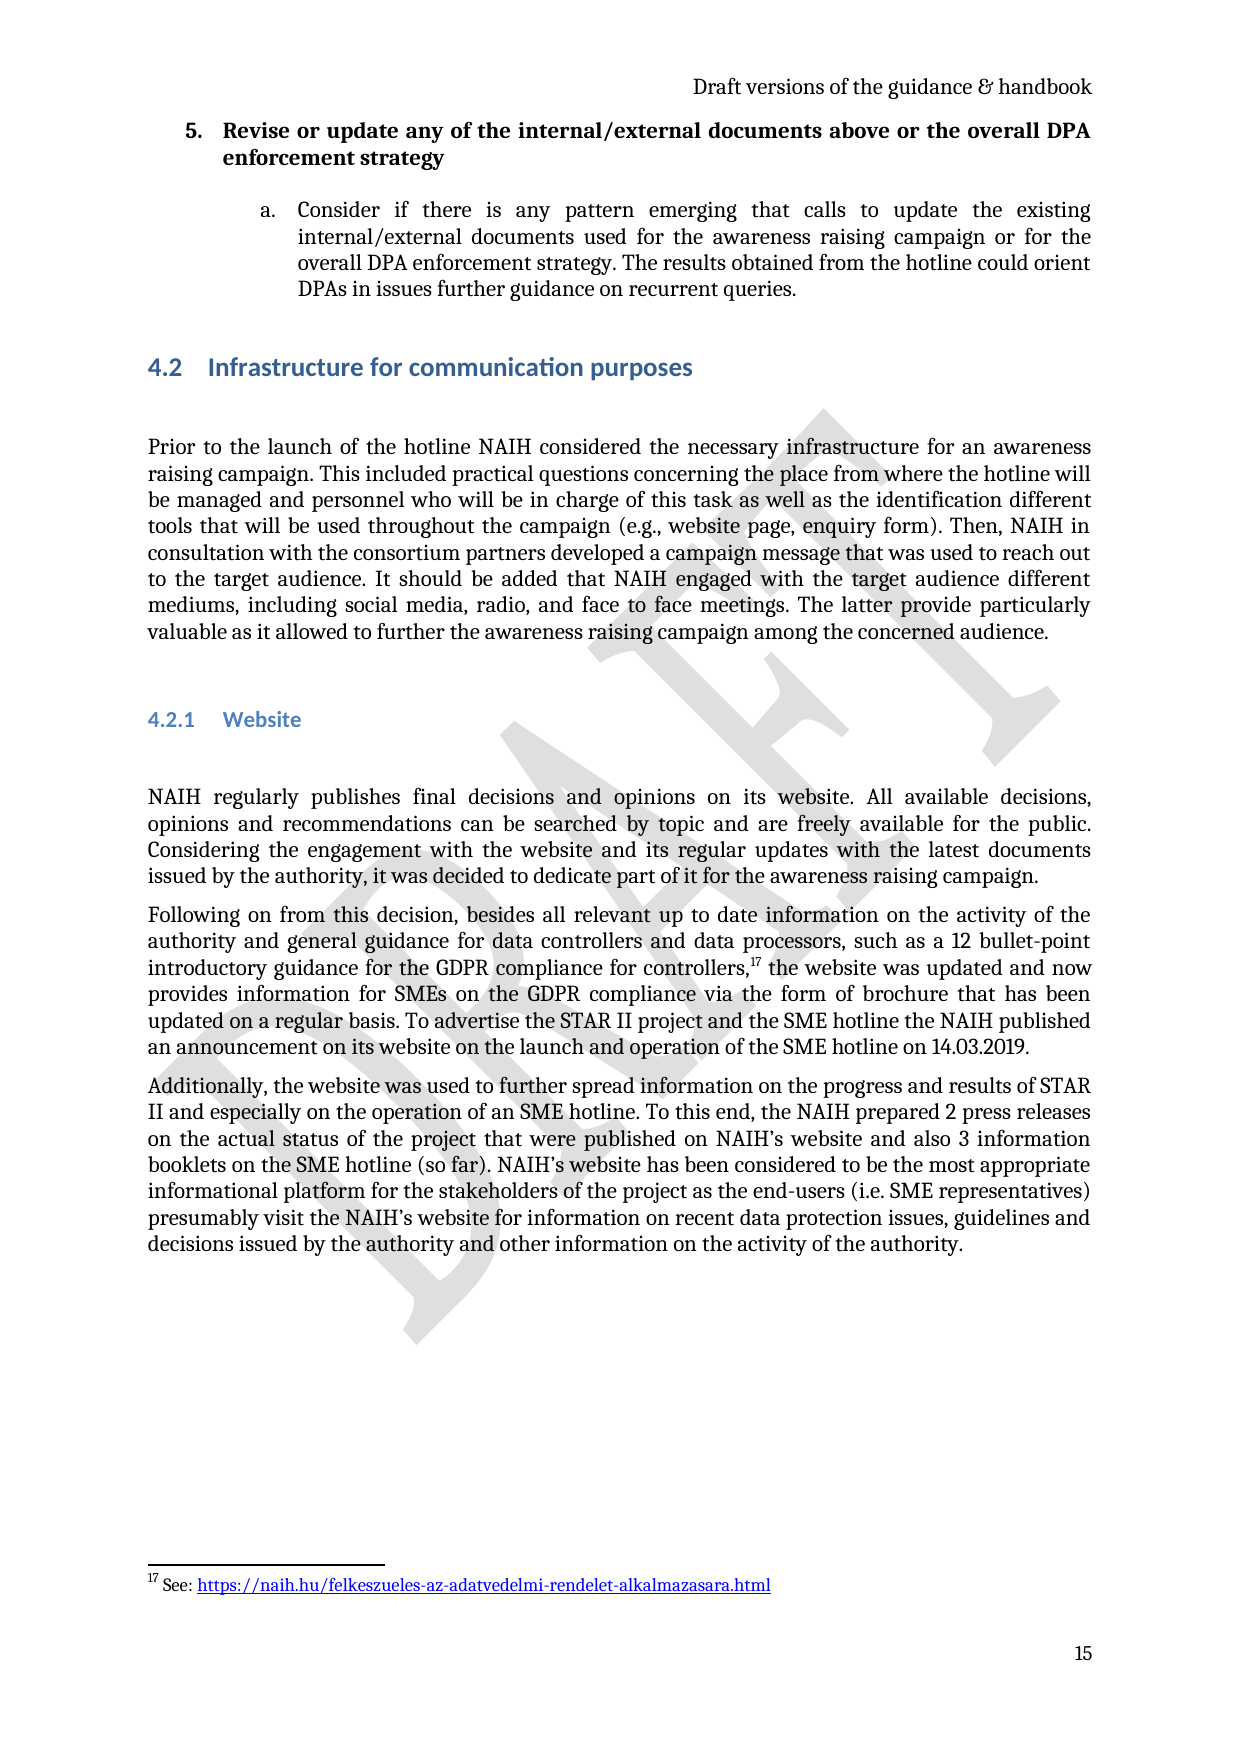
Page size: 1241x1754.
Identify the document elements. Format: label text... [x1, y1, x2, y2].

list Consider if there is any pattern emerging that calls to update the existing internal/external documents used for the awareness raising campaign or for the overall DPA enforcement strategy. The results obtained from the hotline could orient DPAs in issues further guidance on recurrent queries. [260, 197, 1092, 303]
text Additionally, the website was used to further spread information on the progress and results of STAR II and especially on the operation of an SME hotline. To this end, the NAIH prepared 2 press releases on the actual status of the project that were published on NAIH’s website and also 3 information booklets on the SME hotline (so far). NAIH’s website has been considered to be the most appropriate informational platform for the stakeholders of the project as the end-users (i.e. SME representatives) presumably visit the NAIH’s website for information on recent data protection issues, guidelines and decisions issued by the authority and other information on the activity of the authority. [148, 1073, 1092, 1257]
subtitle Infrastructure for communication purposes [148, 350, 1092, 383]
text Following on from this decision, besides all relevant up to date information on the activity of the authority and general guidance for data controllers and data processors, such as a 12 bullet-point introductory guidance for the GDPR compliance for controllers, the website was updated and now provides information for SMEs on the GDPR compliance via the form of brochure that has been updated on a regular basis. To advertise the STAR II project and the SME hotline the NAIH published an announcement on its website on the launch and operation of the SME hotline on 14.03.2019. [148, 902, 1092, 1060]
subtitle Website [148, 705, 1092, 733]
text NAIH regularly publishes final decisions and opinions on its website. All available decisions, opinions and recommendations can be searched by topic and are freely available for the public. Considering the engagement with the website and its regular updates with the latest documents issued by the authority, it was decided to dedicate part of it for the awareness raising campaign. [148, 784, 1092, 889]
list Revise or update any of the internal/external documents above or the overall DPA enforcement strategy [185, 118, 1092, 171]
text Prior to the launch of the hotline NAIH considered the necessary infrastructure for an awareness raising campaign. This included practical questions concerning the place from where the hotline will be managed and personnel who will be in charge of this task as well as the identification different tools that will be used throughout the campaign (e.g., website page, enquiry form). Then, NAIH in consultation with the consortium partners developed a campaign message that was used to reach out to the target audience. It should be added that NAIH engaged with the target audience different mediums, including social media, radio, and face to face meetings. The latter provide particularly valuable as it allowed to further the awareness raising campaign among the concerned audience. [148, 434, 1092, 645]
